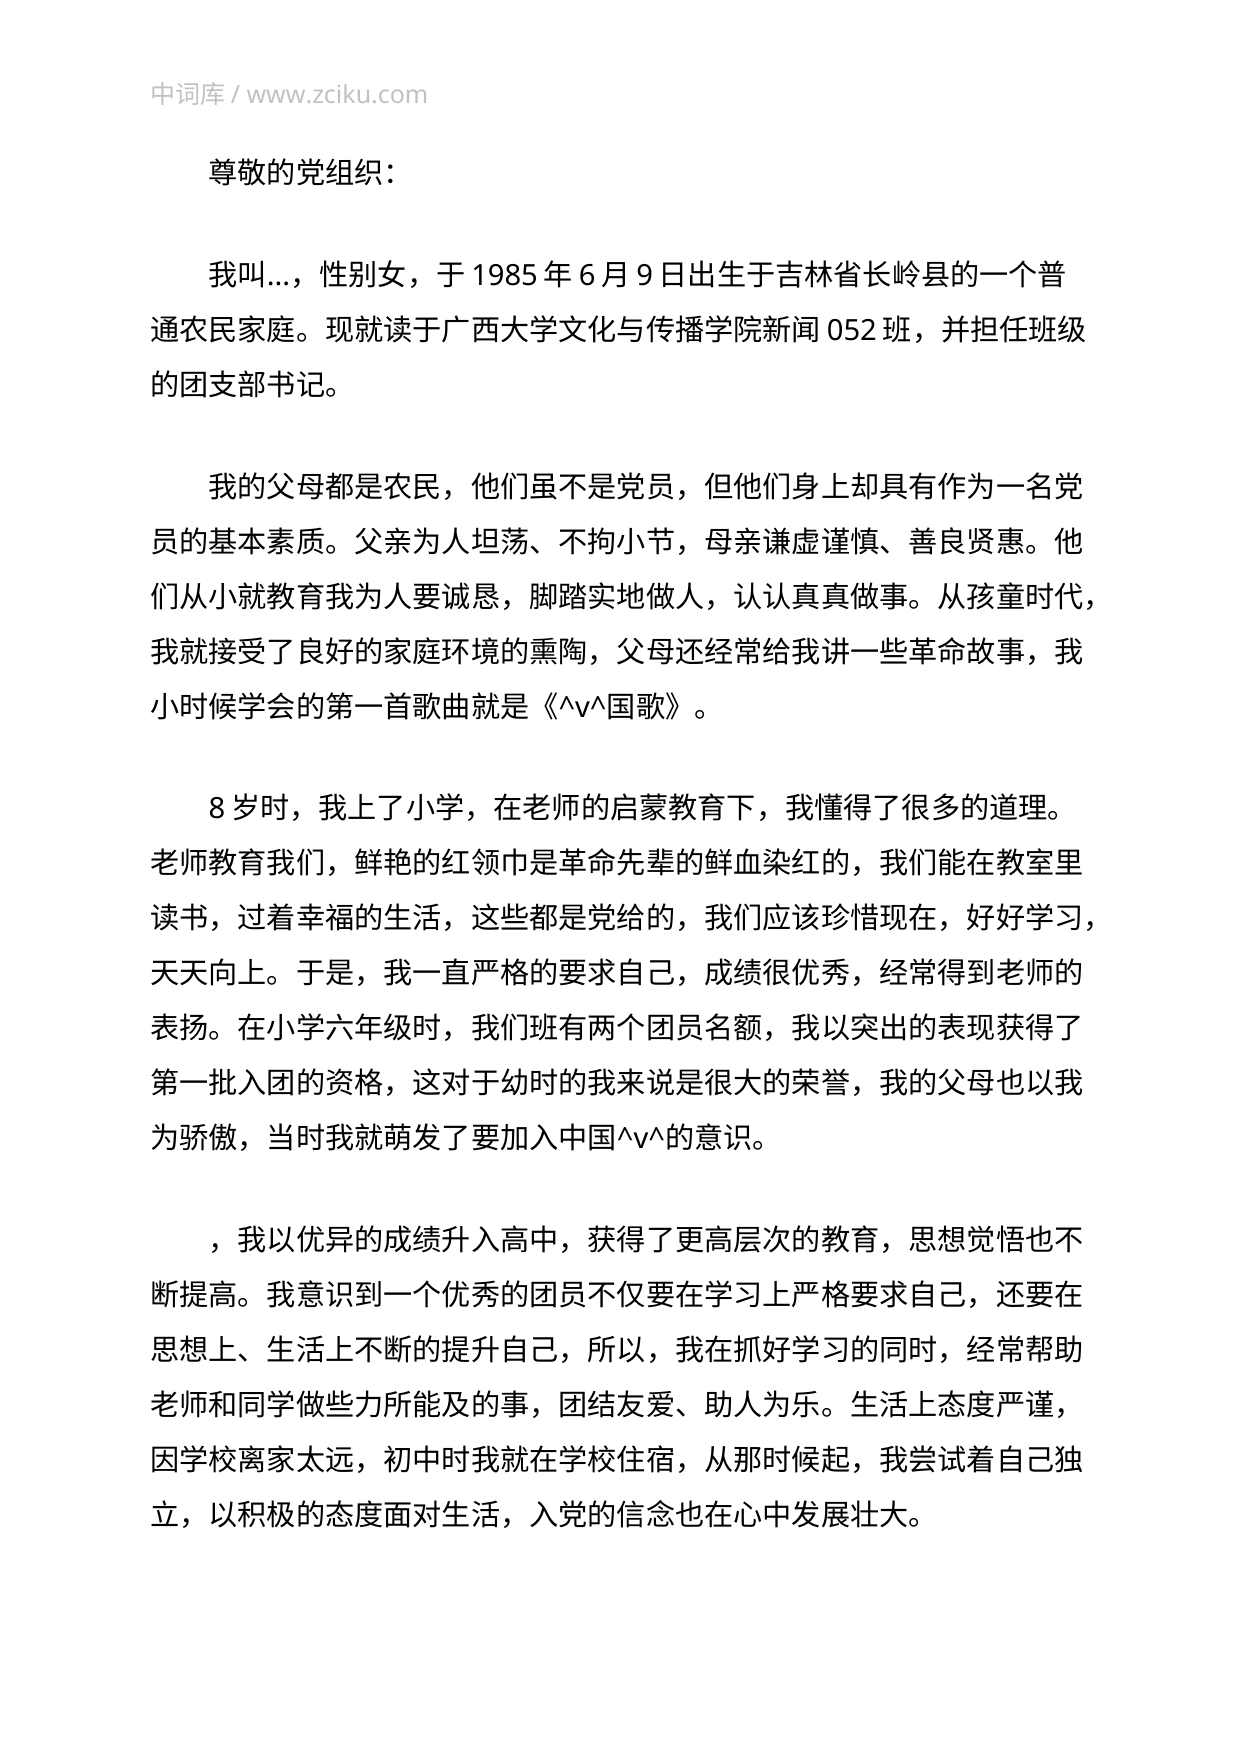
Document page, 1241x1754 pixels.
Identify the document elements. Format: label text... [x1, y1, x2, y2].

text ，我以优异的成绩升入高中，获得了更高层次的教育，思想觉悟也不断提高。我意识到一个优秀的团员不仅要在学习上严格要求自己，还要在思想上、生活上不断的提升自己，所以，我在抓好学习的同时，经常帮助老师和同学做些力所能及的事，团结友爱、助人为乐。生活上态度严谨，因学校离家太远，初中时我就在学校住宿，从那时候起，我尝试着自己独立，以积极的态度面对生活，入党的信念也在心中发展壮大。 [150, 1217, 1090, 1533]
text 8岁时，我上了小学，在老师的启蒙教育下，我懂得了很多的道理。老师教育我们，鲜艳的红领巾是革命先辈的鲜血染红的，我们能在教室里读书，过着幸福的生活，这些都是党给的，我们应该珍惜现在，好好学习，天天向上。于是，我一直严格的要求自己，成绩很优秀，经常得到老师的表扬。在小学六年级时，我们班有两个团员名额，我以突出的表现获得了第一批入团的资格，这对于幼时的我来说是很大的荣誉，我的父母也以我为骄傲，当时我就萌发了要加入中国^v^的意识。 [150, 785, 1090, 1157]
text 尊敬的党组织： [150, 150, 1090, 192]
text 我叫...，性别女，于1985年6月9日出生于吉林省长岭县的一个普通农民家庭。现就读于广西大学文化与传播学院新闻052班，并担任班级的团支部书记。 [150, 252, 1090, 404]
text 我的父母都是农民，他们虽不是党员，但他们身上却具有作为一名党员的基本素质。父亲为人坦荡、不拘小节，母亲谦虚谨慎、善良贤惠。他们从小就教育我为人要诚恳，脚踏实地做人，认认真真做事。从孩童时代，我就接受了良好的家庭环境的熏陶，父母还经常给我讲一些革命故事，我小时候学会的第一首歌曲就是《^v^国歌》。 [150, 463, 1090, 726]
